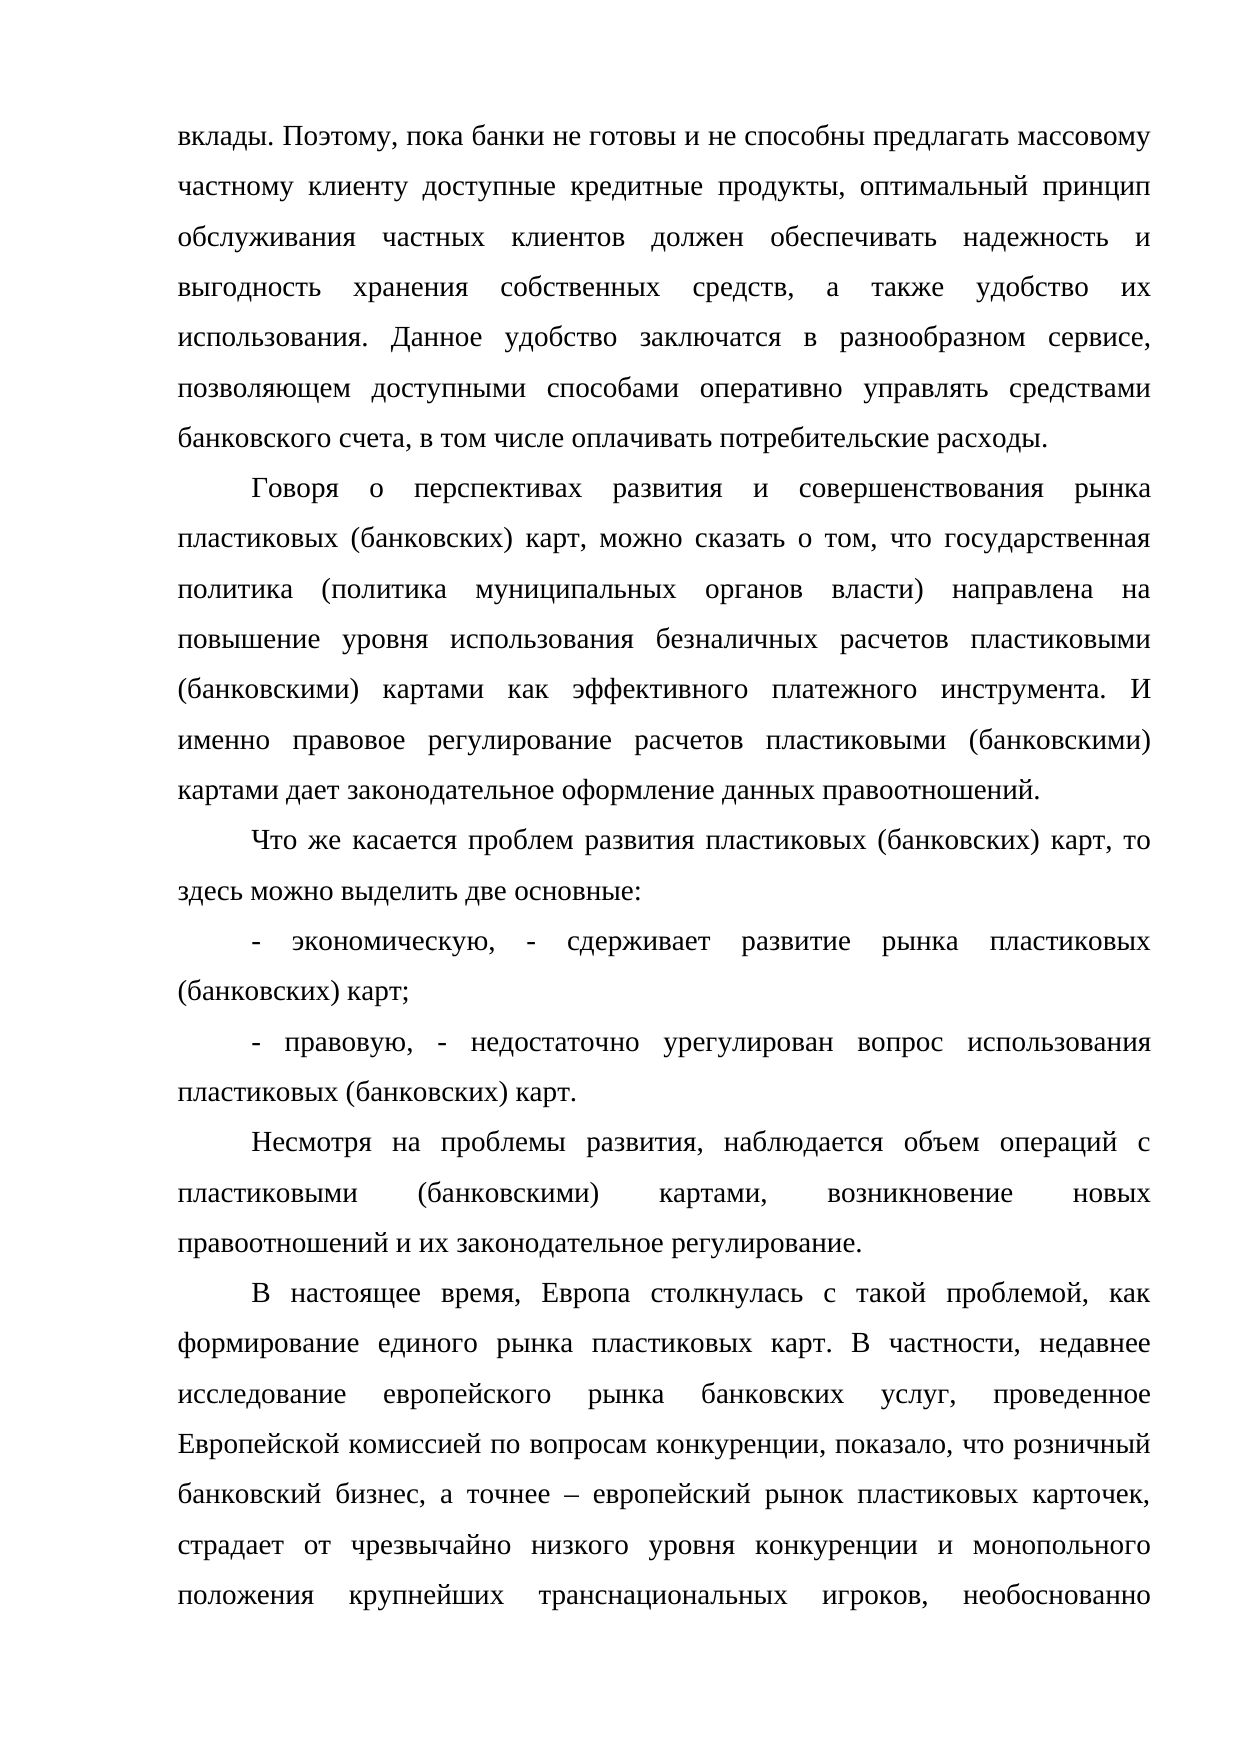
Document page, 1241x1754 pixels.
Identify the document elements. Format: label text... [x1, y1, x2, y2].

text Несмотря на проблемы развития, наблюдается объем операций с пластиковыми (банковскими) картами, возникновение новых правоотношений и их законодательное регулирование. [177, 1124, 1152, 1258]
text Что же касается проблем развития пластиковых (банковских) карт, то здесь можно выделить две основные: [177, 822, 1152, 906]
text Говоря о перспективах развития и совершенствования рынка пластиковых (банковских) карт, можно сказать о том, что государственная политика (политика муниципальных органов власти) направлена на повышение уровня использования безналичных расчетов пластиковыми (банковскими) картами как эффективного платежного инструмента. И именно правовое регулирование расчетов пластиковыми (банковскими) картами дает законодательное оформление данных правоотношений. [177, 470, 1152, 806]
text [177, 118, 1152, 453]
text - экономическую, - сдерживает развитие рынка пластиковых (банковских) карт; [177, 923, 1152, 1007]
text - правовую, - недостаточно урегулирован вопрос использования пластиковых (банковских) карт. [177, 1024, 1152, 1108]
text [177, 1275, 1152, 1611]
